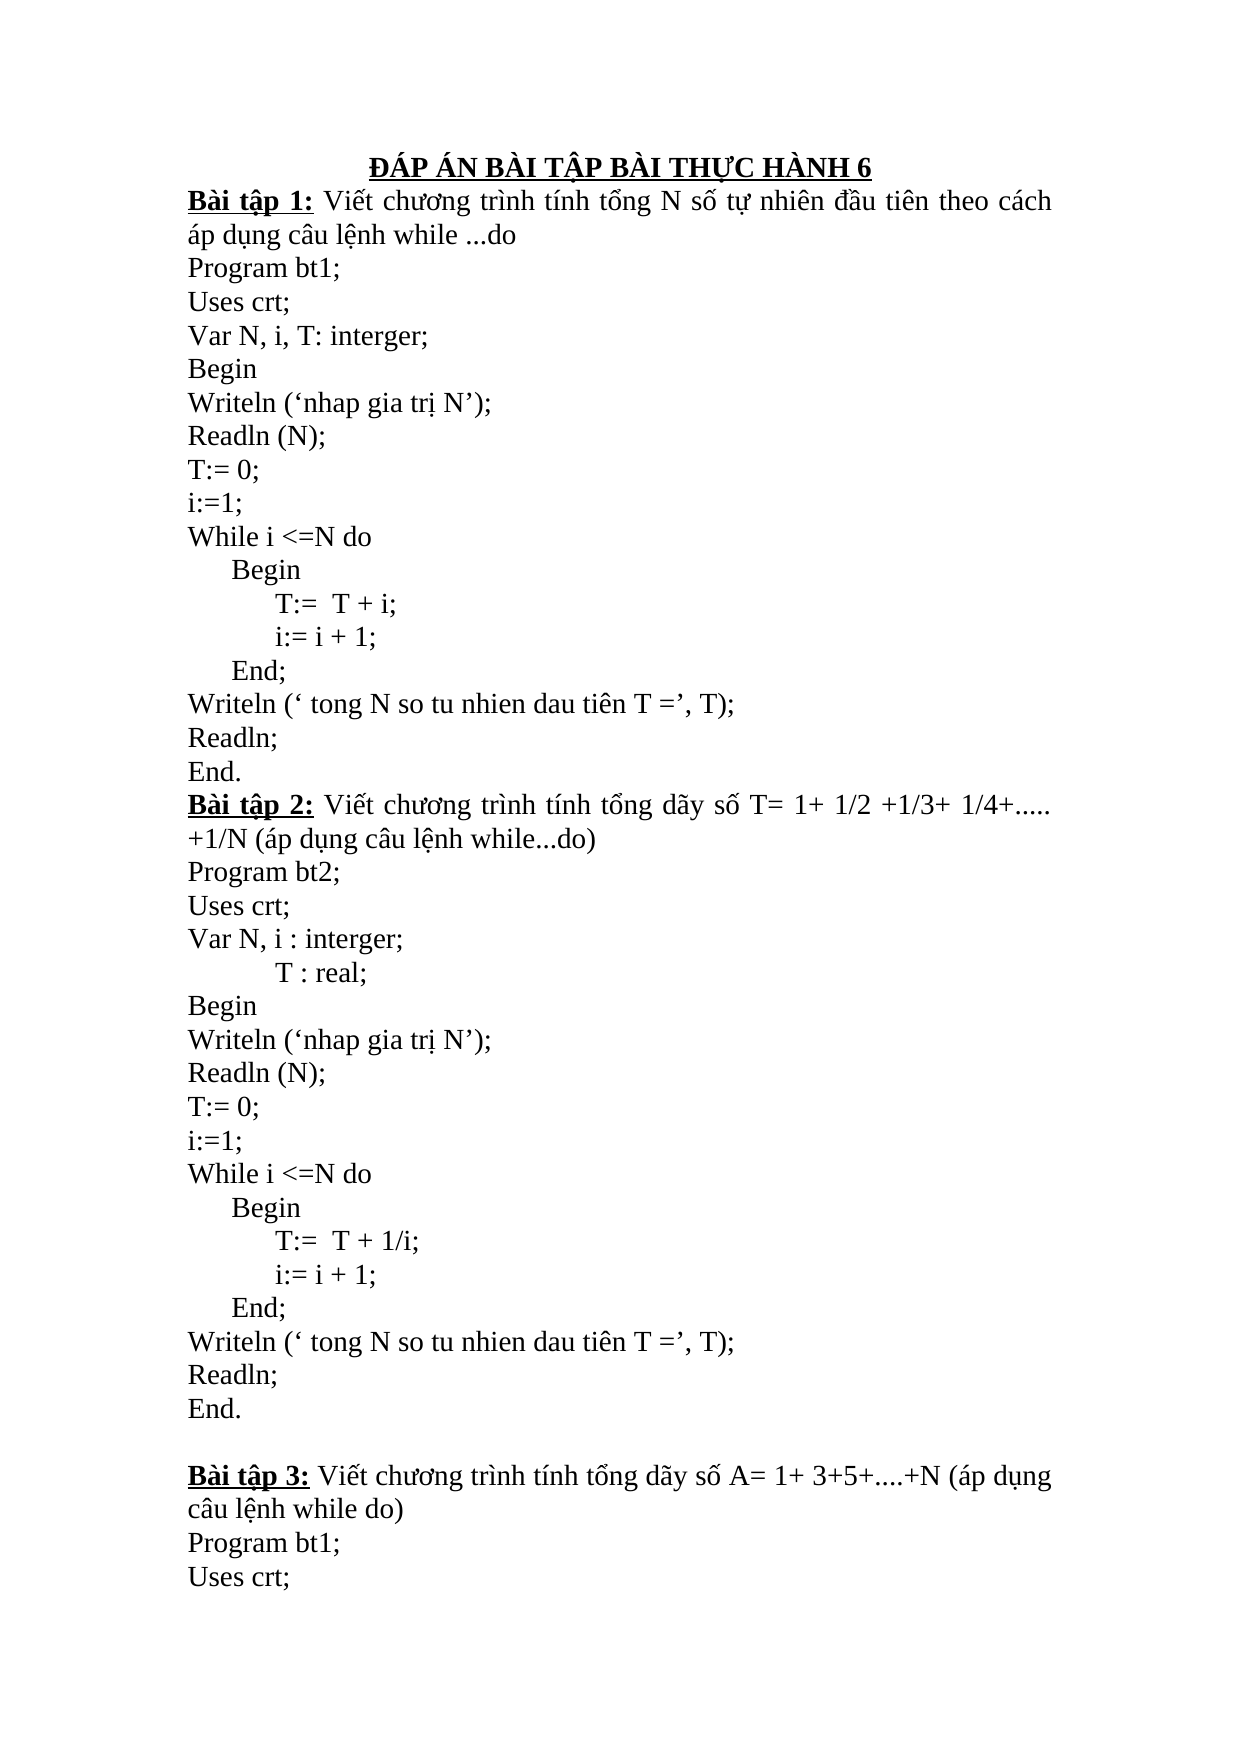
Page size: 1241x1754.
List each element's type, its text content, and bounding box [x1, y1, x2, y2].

list Bài tập 2: Viết chương trình tính tổng dãy số T= 1+ 1/2 +1/3+ 1/4+.....+1/N (áp dụng câu lệnh while...do) [187, 787, 1053, 854]
list End. [187, 754, 1053, 787]
list Writeln (‘nhap gia trị N’); [187, 385, 1053, 418]
list i:=1; [187, 1123, 1053, 1156]
list Var N, i : interger; [187, 921, 1053, 955]
list Var N, i, T: interger; [187, 318, 1053, 351]
list Begin [187, 1190, 1053, 1223]
list i:= i + 1; [231, 619, 1053, 653]
list T:= 0; [187, 452, 1053, 485]
list Bài tập 1: Viết chương trình tính tổng N số tự nhiên đầu tiên theo cách áp dụng câu lệnh while ...do [187, 183, 1053, 251]
list T:= 0; [187, 1089, 1053, 1123]
list T : real; [231, 955, 1053, 988]
list ĐÁP ÁN BÀI TẬP BÀI THỰC HÀNH 6 [187, 150, 1053, 183]
list Begin [187, 552, 1053, 586]
list Begin [187, 988, 1053, 1022]
list Uses crt; [187, 888, 1053, 921]
list Readln; [187, 1357, 1053, 1391]
list Uses crt; [187, 1559, 1053, 1592]
list End; [187, 1290, 1053, 1324]
list Program bt2; [187, 854, 1053, 888]
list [187, 1324, 1053, 1357]
list Writeln (‘nhap gia trị N’); [187, 1022, 1053, 1056]
list Readln (N); [187, 418, 1053, 452]
list While i <=N do [187, 519, 1053, 552]
list Writeln (‘ tong N so tu nhien dau tiên T =’, T); [187, 687, 1053, 720]
list Uses crt; [187, 284, 1053, 318]
list i:= i + 1; [231, 1257, 1053, 1290]
list End. [187, 1391, 1053, 1424]
list T:= T + 1/i; [231, 1223, 1053, 1257]
list End; [187, 653, 1053, 687]
list While i <=N do [187, 1156, 1053, 1190]
list Readln; [187, 720, 1053, 754]
list Bài tập 3: Viết chương trình tính tổng dãy số A= 1+ 3+5+....+N (áp dụng câu lệnh while do) [187, 1458, 1053, 1525]
list Program bt1; [187, 251, 1053, 284]
list T:= T + i; [231, 586, 1053, 619]
list Begin [187, 351, 1053, 385]
list i:=1; [187, 485, 1053, 519]
list Readln (N); [187, 1056, 1053, 1089]
list Program bt1; [187, 1525, 1053, 1559]
